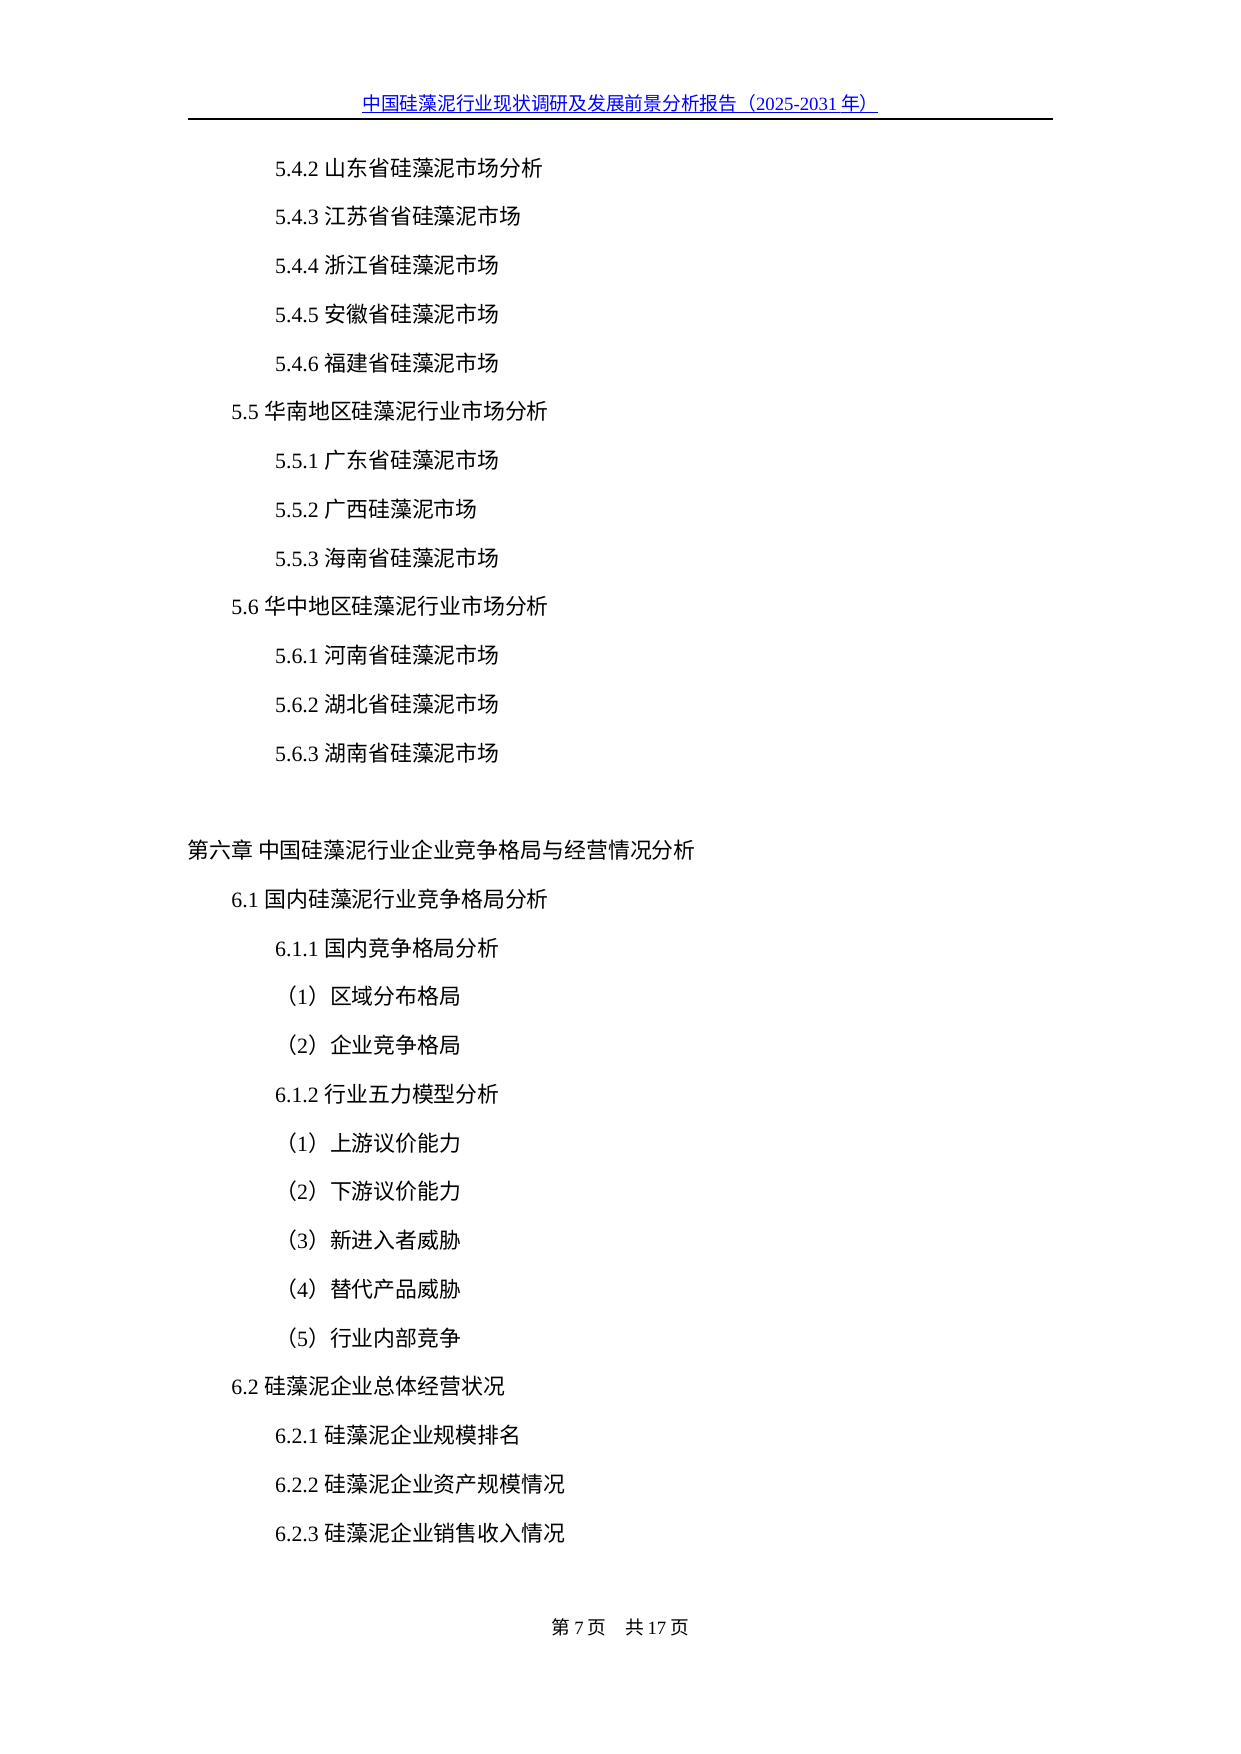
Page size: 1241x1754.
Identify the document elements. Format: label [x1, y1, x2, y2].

text [187, 150, 1053, 1548]
